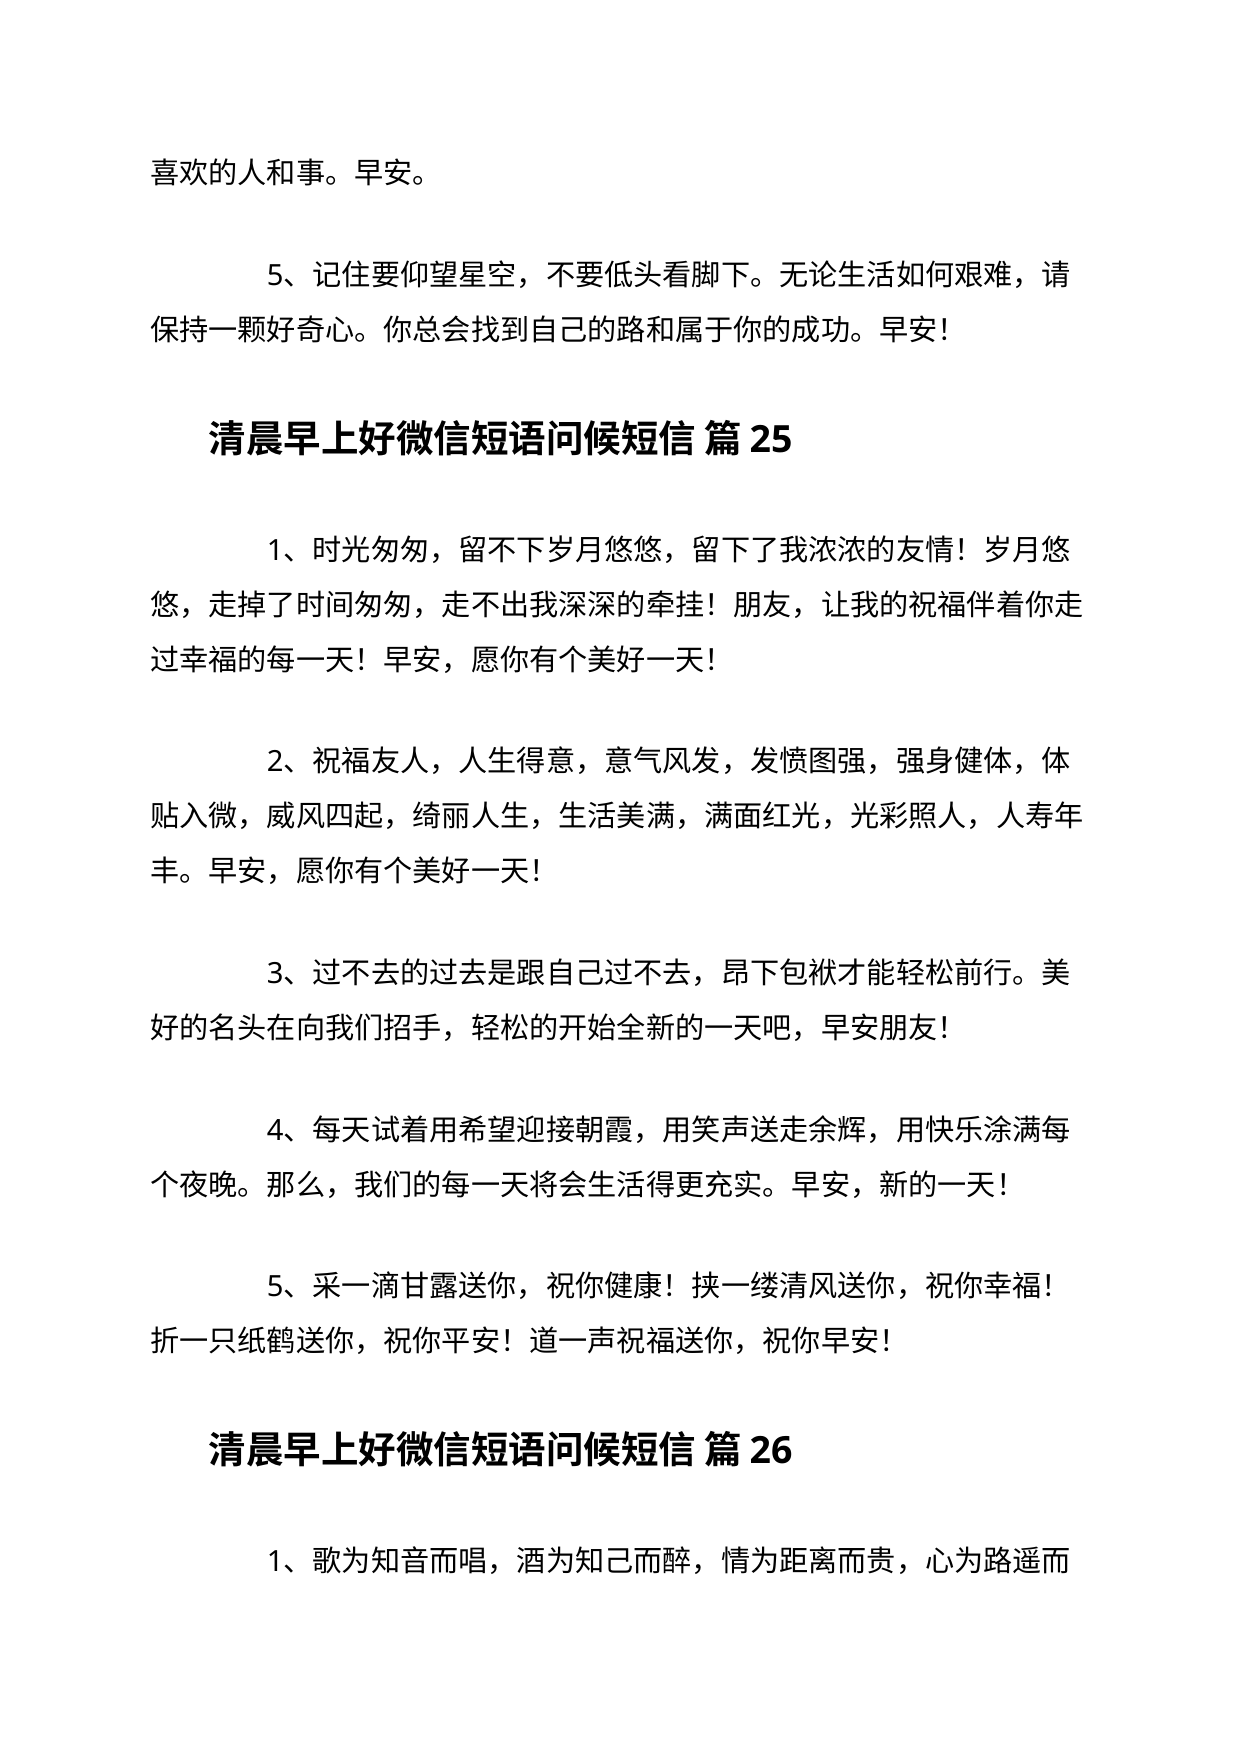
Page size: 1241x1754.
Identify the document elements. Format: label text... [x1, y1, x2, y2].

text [150, 150, 1090, 192]
text 3、过不去的过去是跟自己过不去，昂下包袱才能轻松前行。美好的名头在向我们招手，轻松的开始全新的一天吧，早安朋友！ [150, 949, 1090, 1047]
text 1、时光匆匆，留不下岁月悠悠，留下了我浓浓的友情！岁月悠悠，走掉了时间匆匆，走不出我深深的牵挂！朋友，让我的祝福伴着你走过幸福的每一天！早安，愿你有个美好一天！ [150, 526, 1090, 678]
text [150, 1537, 1090, 1580]
text 5、记住要仰望星空，不要低头看脚下。无论生活如何艰难，请保持一颗好奇心。你总会找到自己的路和属于你的成功。早安！ [150, 252, 1090, 349]
text 5、采一滴甘露送你，祝你健康！挟一缕清风送你，祝你幸福！折一只纸鹤送你，祝你平安！道一声祝福送你，祝你早安！ [150, 1263, 1090, 1360]
text 2、祝福友人，人生得意，意气风发，发愤图强，强身健体，体贴入微，威风四起，绮丽人生，生活美满，满面红光，光彩照人，人寿年丰。早安，愿你有个美好一天！ [150, 738, 1090, 890]
text 清晨早上好微信短语问候短信 篇26 [150, 1420, 1090, 1474]
text 4、每天试着用希望迎接朝霞，用笑声送走余辉，用快乐涂满每个夜晚。那么，我们的每一天将会生活得更充实。早安，新的一天！ [150, 1106, 1090, 1203]
text 清晨早上好微信短语问候短信 篇25 [150, 408, 1090, 463]
